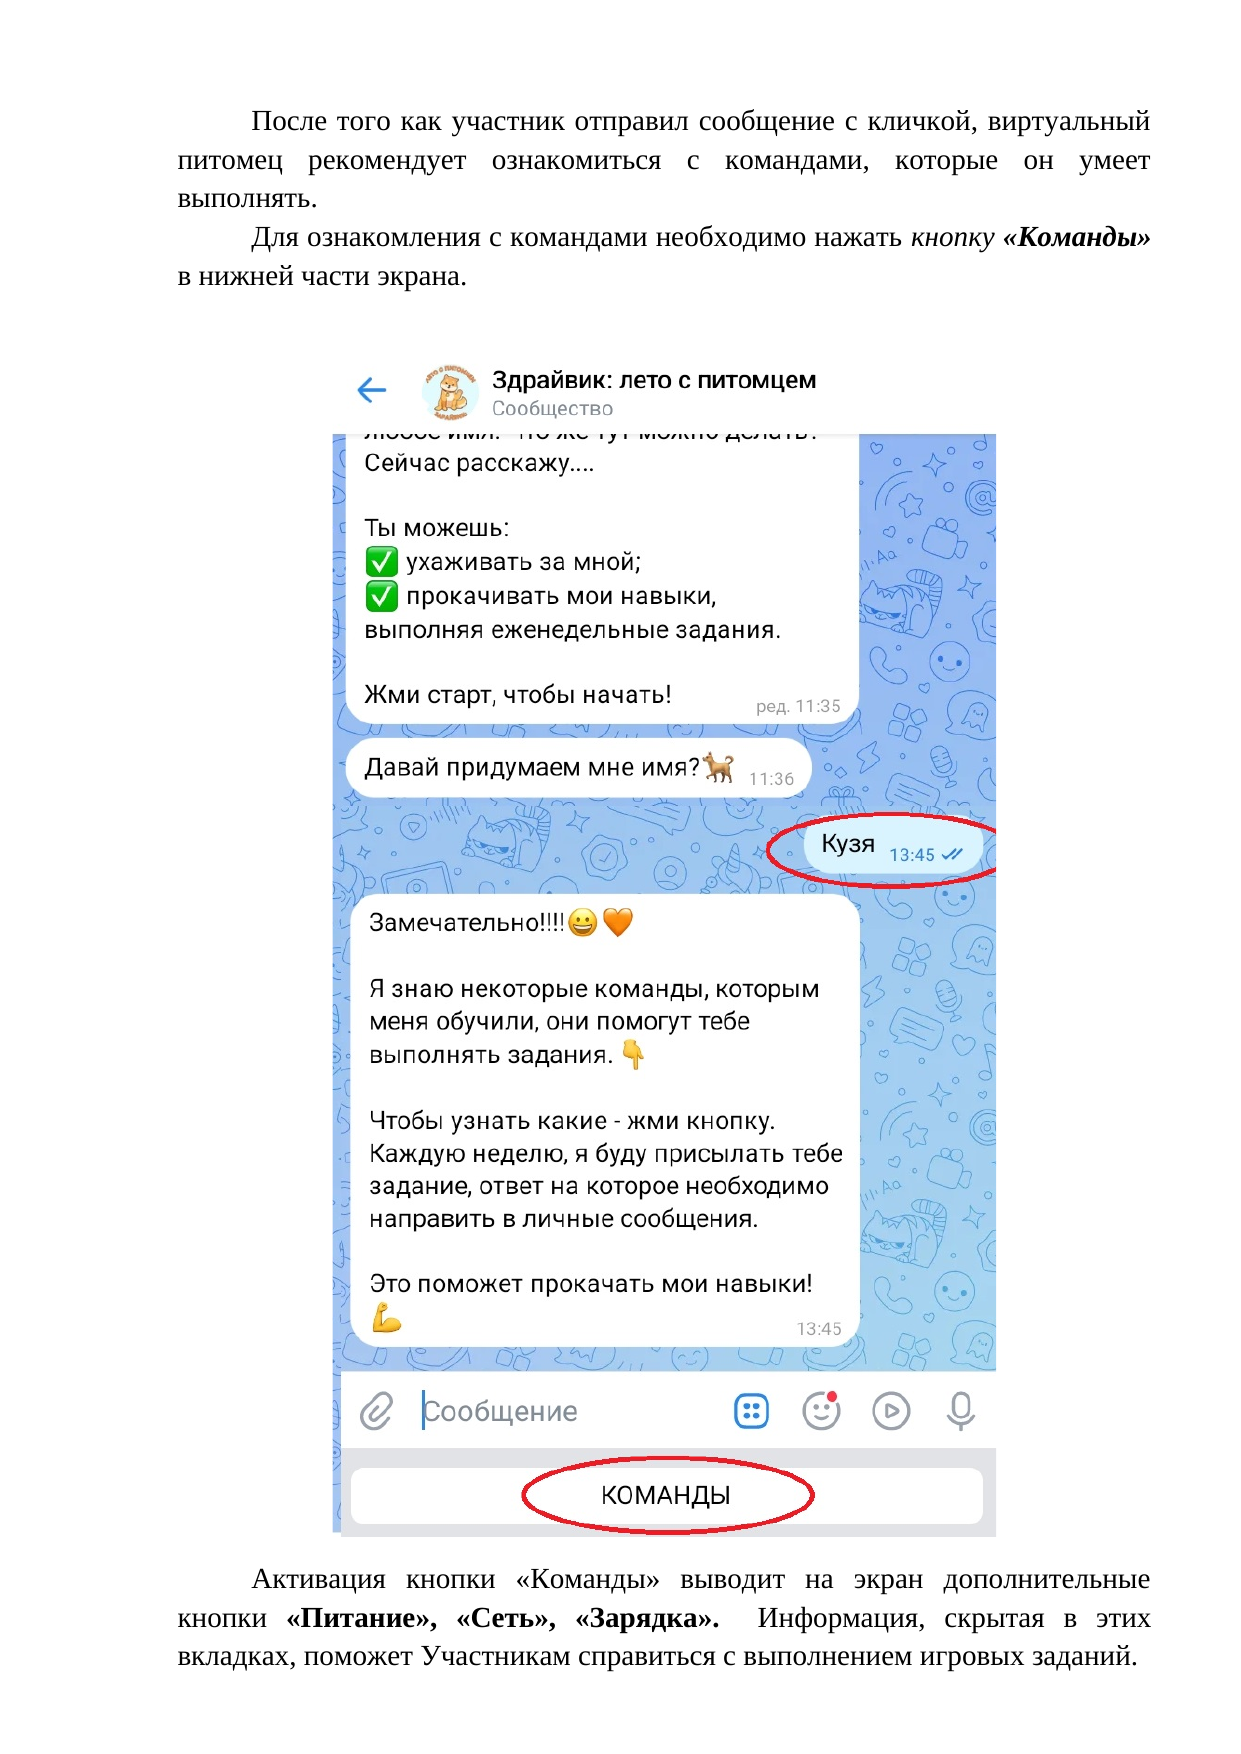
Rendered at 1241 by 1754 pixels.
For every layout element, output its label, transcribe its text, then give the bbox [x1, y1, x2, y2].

text Активация кнопки «Команды» выводит на экран дополнительные кнопки «Питание», «Сеть», «Зарядка». Информация, скрытая в этих вкладках, поможет Участникам справиться с выполнением игровых заданий. [177, 1561, 1152, 1672]
picture [332, 334, 997, 1537]
text После того как участник отправил сообщение с кличкой, виртуальный питомец рекомендует ознакомиться с командами, которые он умеет выполнять. [177, 103, 1152, 214]
text Для ознакомления с командами необходимо нажать кнопку «Команды» в нижней части экрана. [177, 219, 1152, 291]
